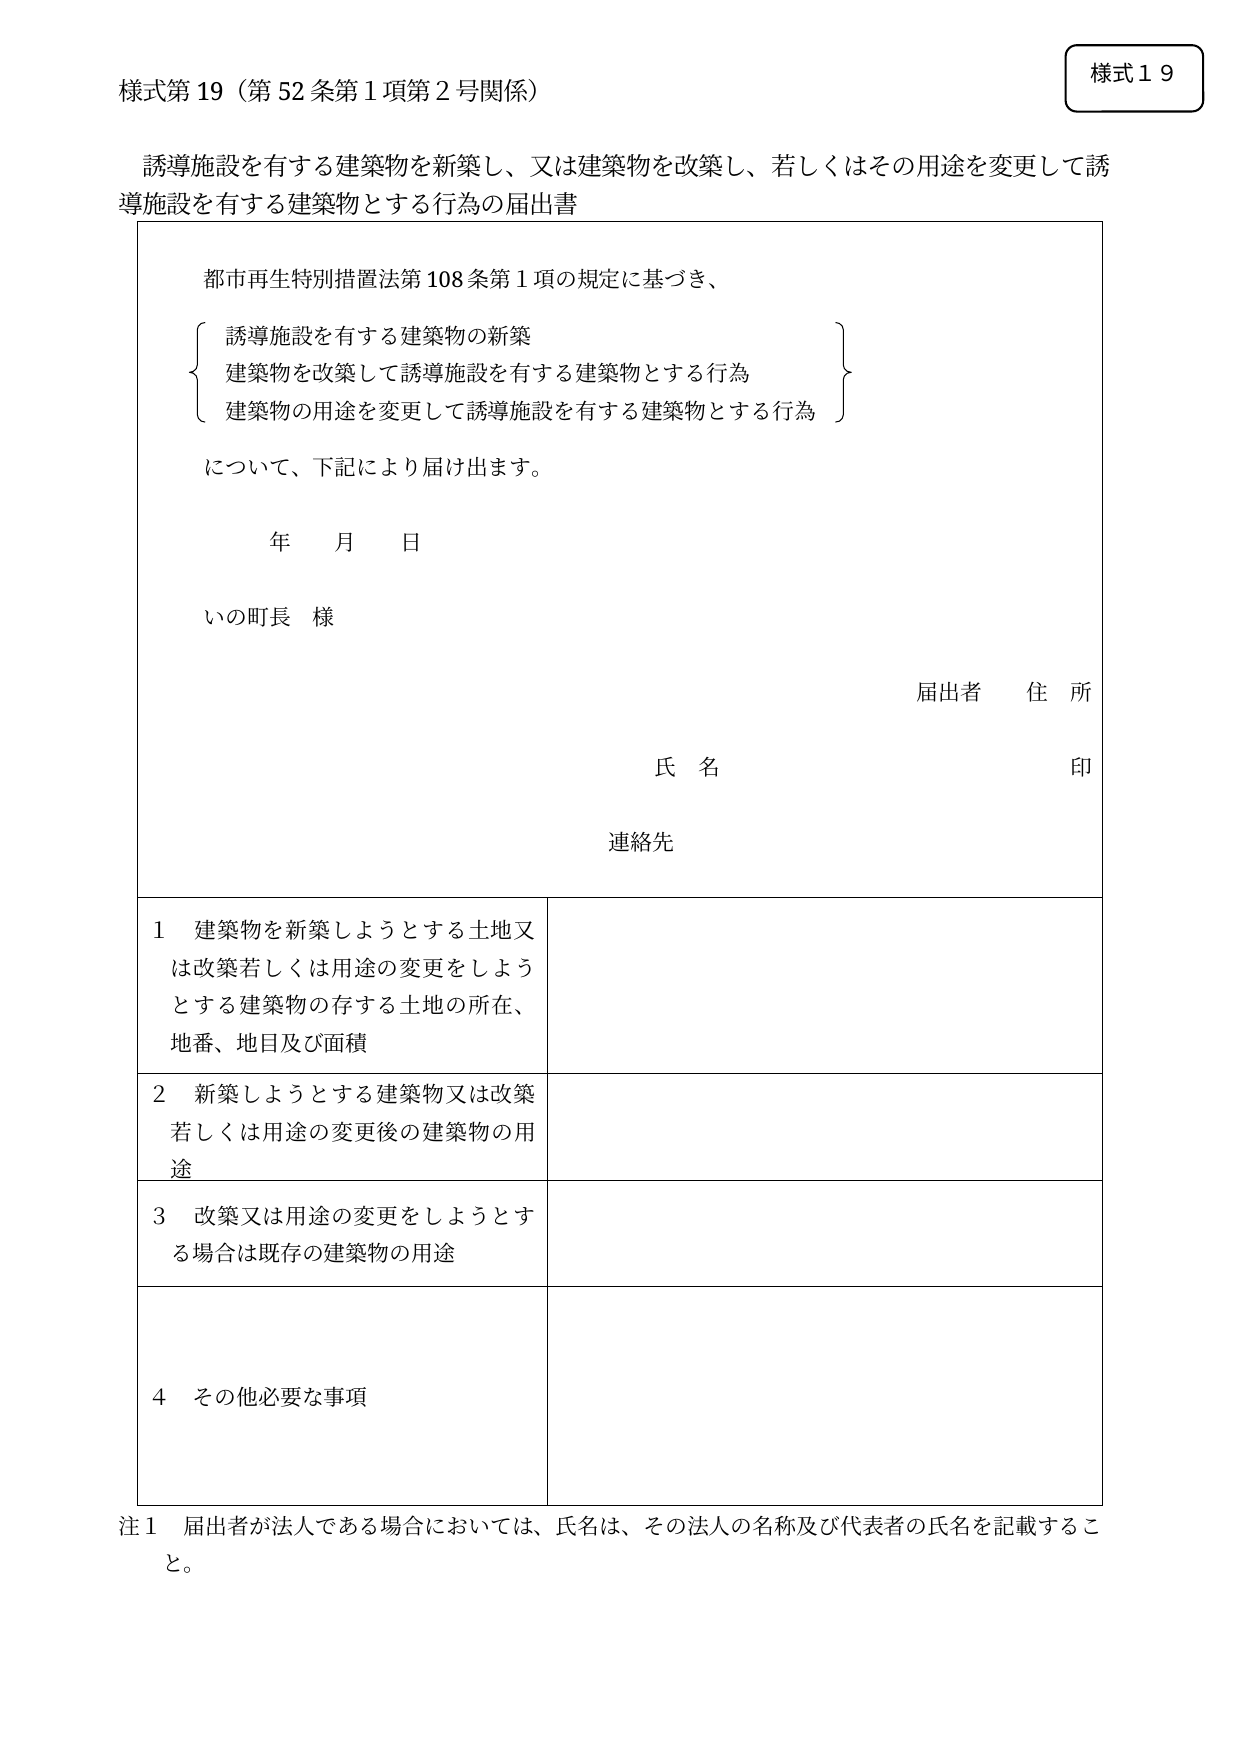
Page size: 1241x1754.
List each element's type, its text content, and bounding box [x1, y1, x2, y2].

table_cell ３ 改築又は用途の変更をしようとする場合は既存の建築物の用途 [138, 1181, 547, 1286]
text 様式第19（第52条第１項第２号関係） [118, 71, 1067, 109]
table_cell [548, 1287, 1102, 1505]
table_cell １ 建築物を新築しようとする土地又は改築若しくは用途の変更をしようとする建築物の存する土地の所在、地番、地目及び面積 [138, 898, 547, 1073]
table_cell [548, 898, 1102, 1073]
text 注１ 届出者が法人である場合においては、氏名は、その法人の名称及び代表者の氏名を記載すること。 [118, 1506, 1122, 1581]
table_cell ２ 新築しようとする建築物又は改築若しくは用途の変更後の建築物の用途 [138, 1074, 547, 1180]
table_cell [548, 1181, 1102, 1286]
text 誘導施設を有する建築物を新築し、又は建築物を改築し、若しくはその用途を変更して誘導施設を有する建築物とする行為の届出書 [118, 146, 1122, 221]
table_cell ４ その他必要な事項 [138, 1287, 547, 1505]
table_header 都市再生特別措置法第108条第１項の規定に基づき、 誘導施設を有する建築物の新築 建築物を改築して誘導施設を有する建築物とする行為 建築物の用途を変更して誘導施設を有する建築物とする行為 について、下記により届け出ます。 年 月 日 いの町長 様 届出者 住 所 氏 名 印 連絡先 [138, 222, 1102, 897]
table_cell [548, 1074, 1102, 1180]
text 様式第19（第52条第１項第２号関係） [1067, 71, 1122, 109]
